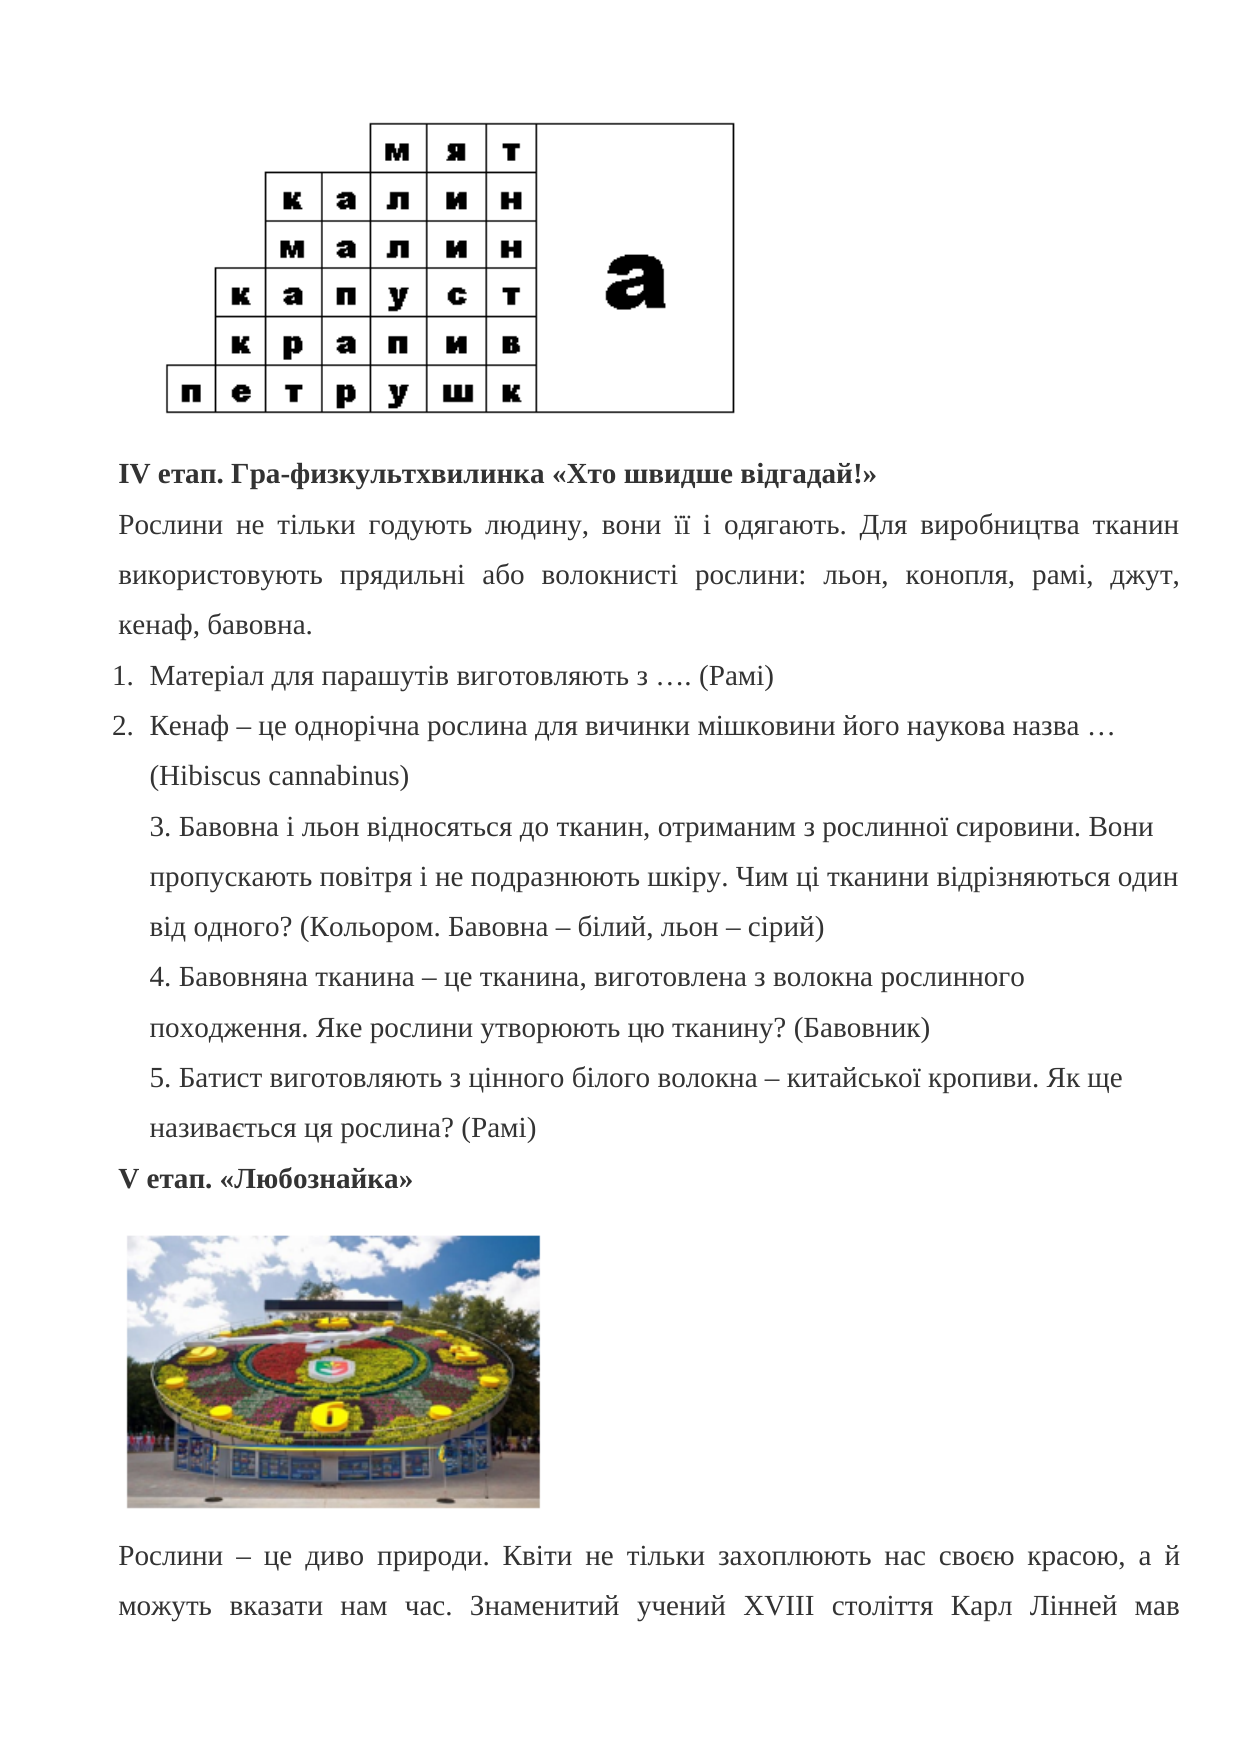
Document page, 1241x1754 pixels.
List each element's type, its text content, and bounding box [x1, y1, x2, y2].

picture [118, 103, 758, 443]
text Рослини не тільки годують людину, вони її і одягають. Для виробництва тканин використовують прядильні або волокнисті рослини: льон, конопля, рамі, джут, кенаф, бавовна. [118, 507, 1181, 641]
picture [118, 1211, 562, 1524]
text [118, 1538, 1181, 1621]
list Матеріал для парашутів виготовляють з …. (Рамі) [112, 658, 1181, 691]
text ІV етап. Гра-физкультхвилинка «Хто швидше відгадай!» [118, 456, 1181, 490]
list Кенаф – це однорічна рослина для вичинки мішковини його наукова назва … (Hibiscus cannabinus) 3. Бавовна і льон відносяться до тканин, отриманим з рослинної сировини. Вони пропускають повітря і не подразнюють шкіру. Чим ці тканини відрізняються один від одного? (Кольором. Бавовна – білий, льон – сірий) 4. Бавовняна тканина – це тканина, виготовлена з волокна рослинного походження. Яке рослини утворюють цю тканину? (Бавовник) 5. Батист виготовляють з цінного білого волокна – китайської кропиви. Як ще називається ця рослина? (Рамі) [112, 708, 1181, 1144]
text V етап. «Любознайка» [118, 1161, 1181, 1194]
